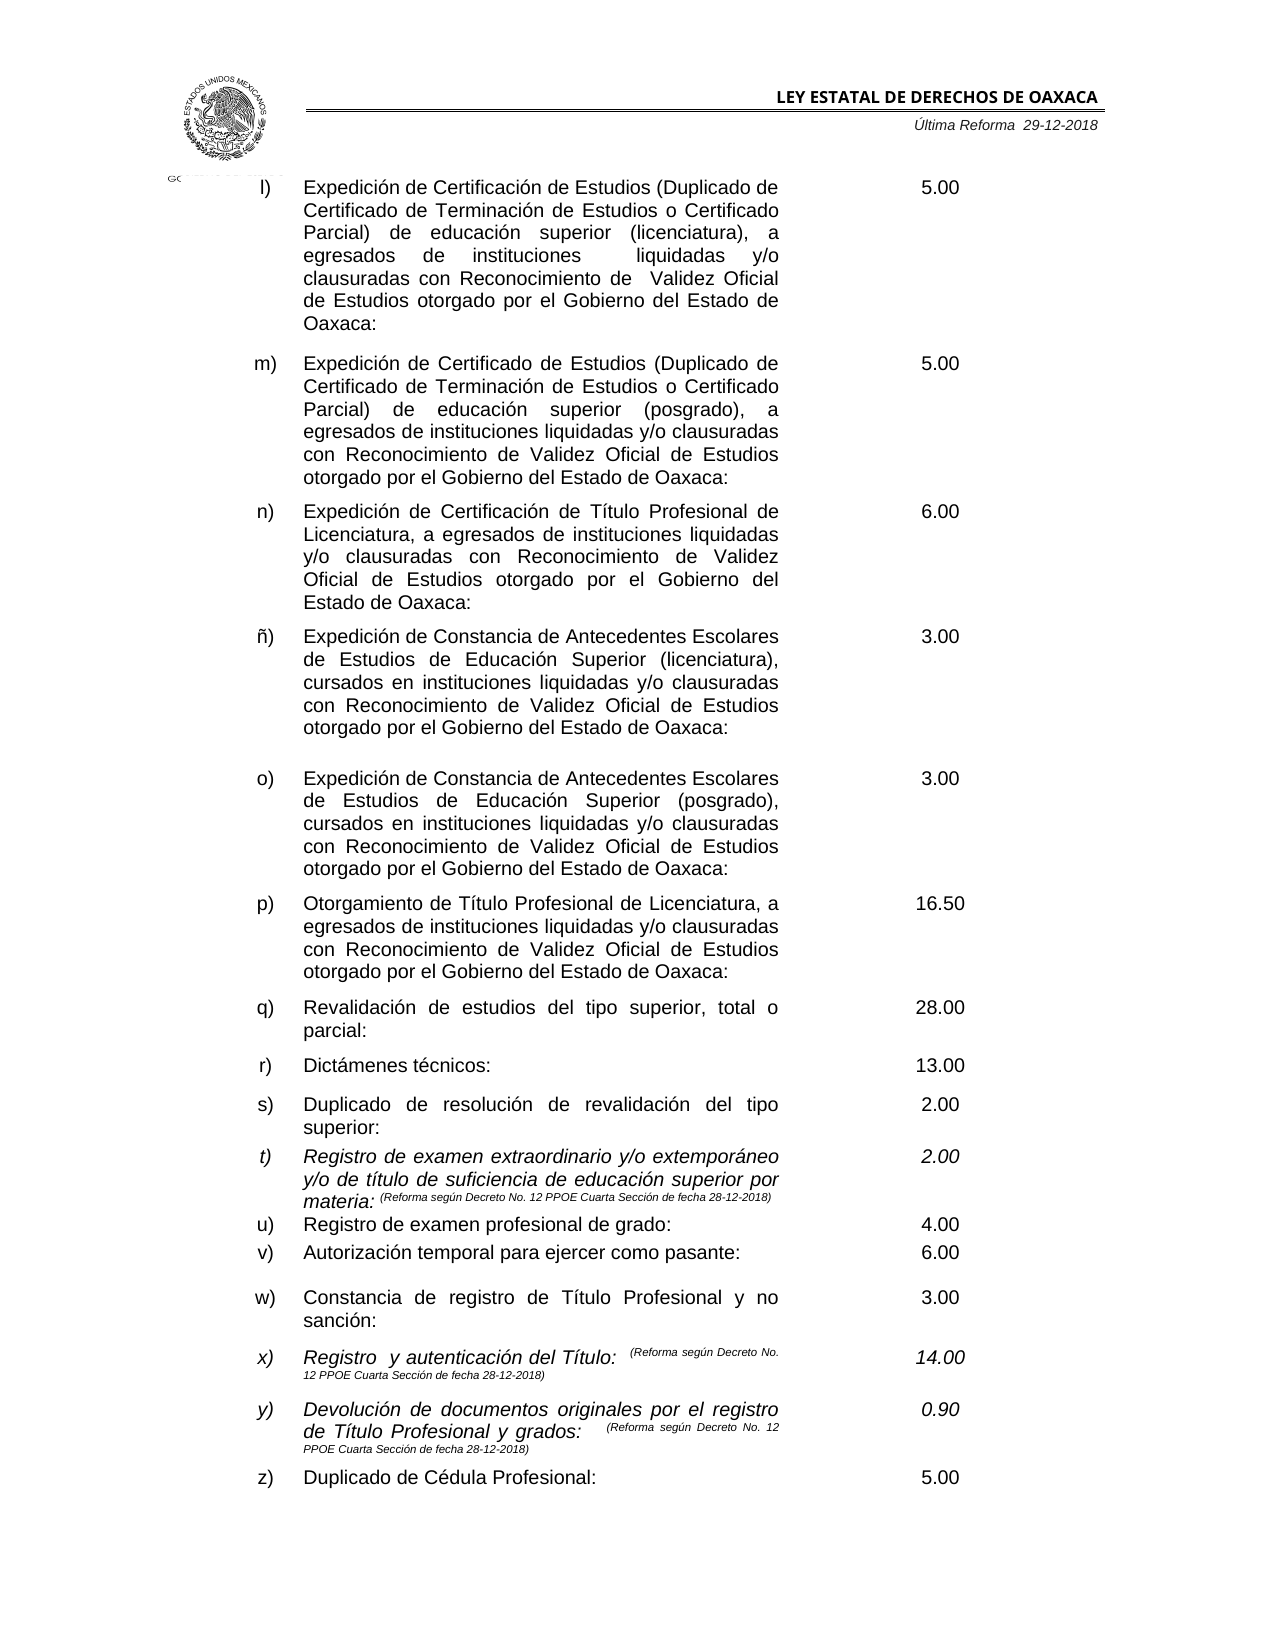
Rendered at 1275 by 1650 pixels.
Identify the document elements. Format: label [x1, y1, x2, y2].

picture [165, 73, 288, 195]
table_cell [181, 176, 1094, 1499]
